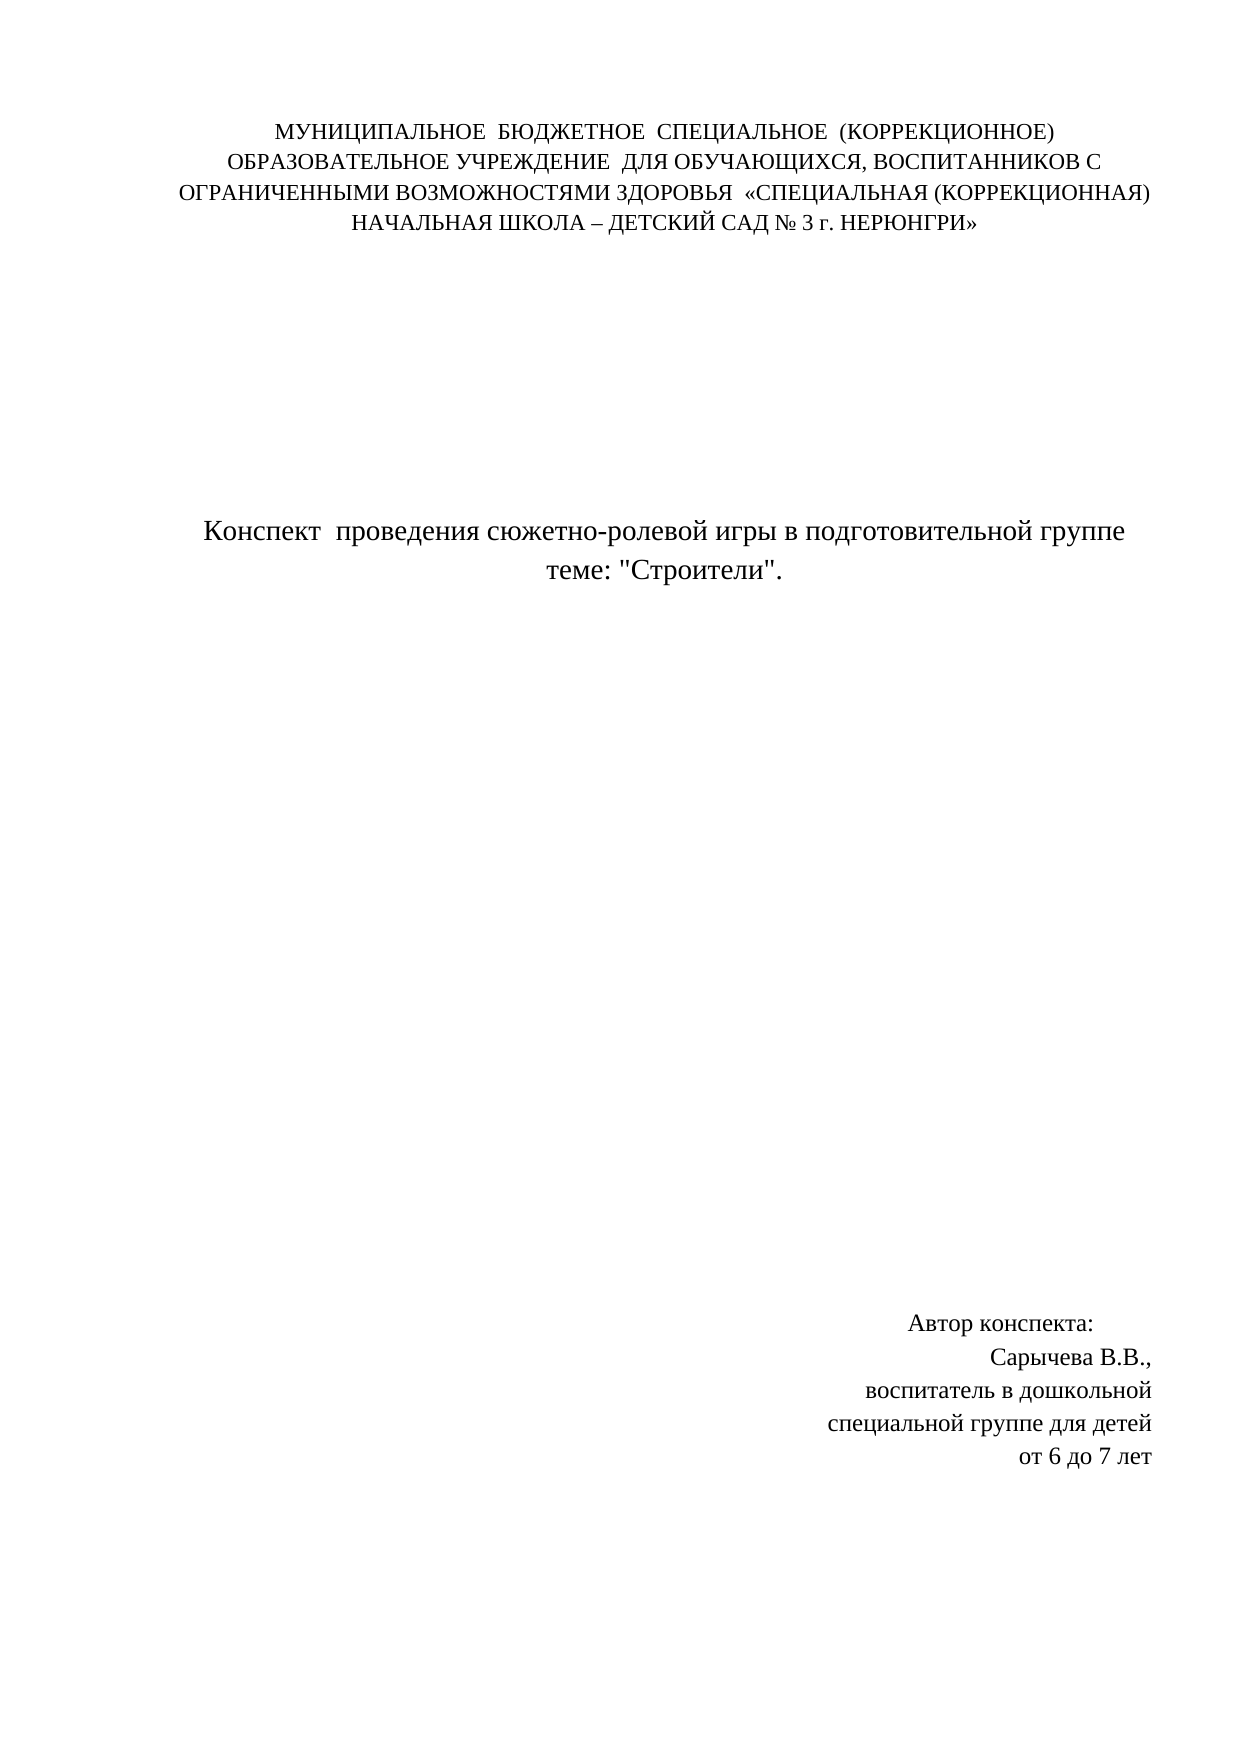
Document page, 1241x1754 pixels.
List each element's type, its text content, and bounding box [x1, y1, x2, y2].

text теме: "Строители". [177, 552, 1152, 586]
text Сарычева В.В., [251, 1342, 1152, 1371]
text МУНИЦИПАЛЬНОЕ БЮДЖЕТНОЕ СПЕЦИАЛЬНОЕ (КОРРЕКЦИОННОЕ) ОБРАЗОВАТЕЛЬНОЕ УЧРЕЖДЕНИЕ ДЛЯ ОБУЧАЮЩИХСЯ, ВОСПИТАННИКОВ С ОГРАНИЧЕННЫМИ ВОЗМОЖНОСТЯМИ ЗДОРОВЬЯ «СПЕЦИАЛЬНАЯ (КОРРЕКЦИОННАЯ) НАЧАЛЬНАЯ ШКОЛА – ДЕТСКИЙ САД № 3 г. НЕРЮНГРИ» [177, 118, 1152, 235]
text от 6 до 7 лет [251, 1441, 1152, 1469]
text Конспект проведения сюжетно-ролевой игры в подготовительной группе [177, 513, 1152, 547]
text воспитатель в дошкольной [251, 1375, 1152, 1403]
text специальной группе для детей [251, 1408, 1152, 1437]
text Автор конспекта: [251, 1308, 1152, 1337]
